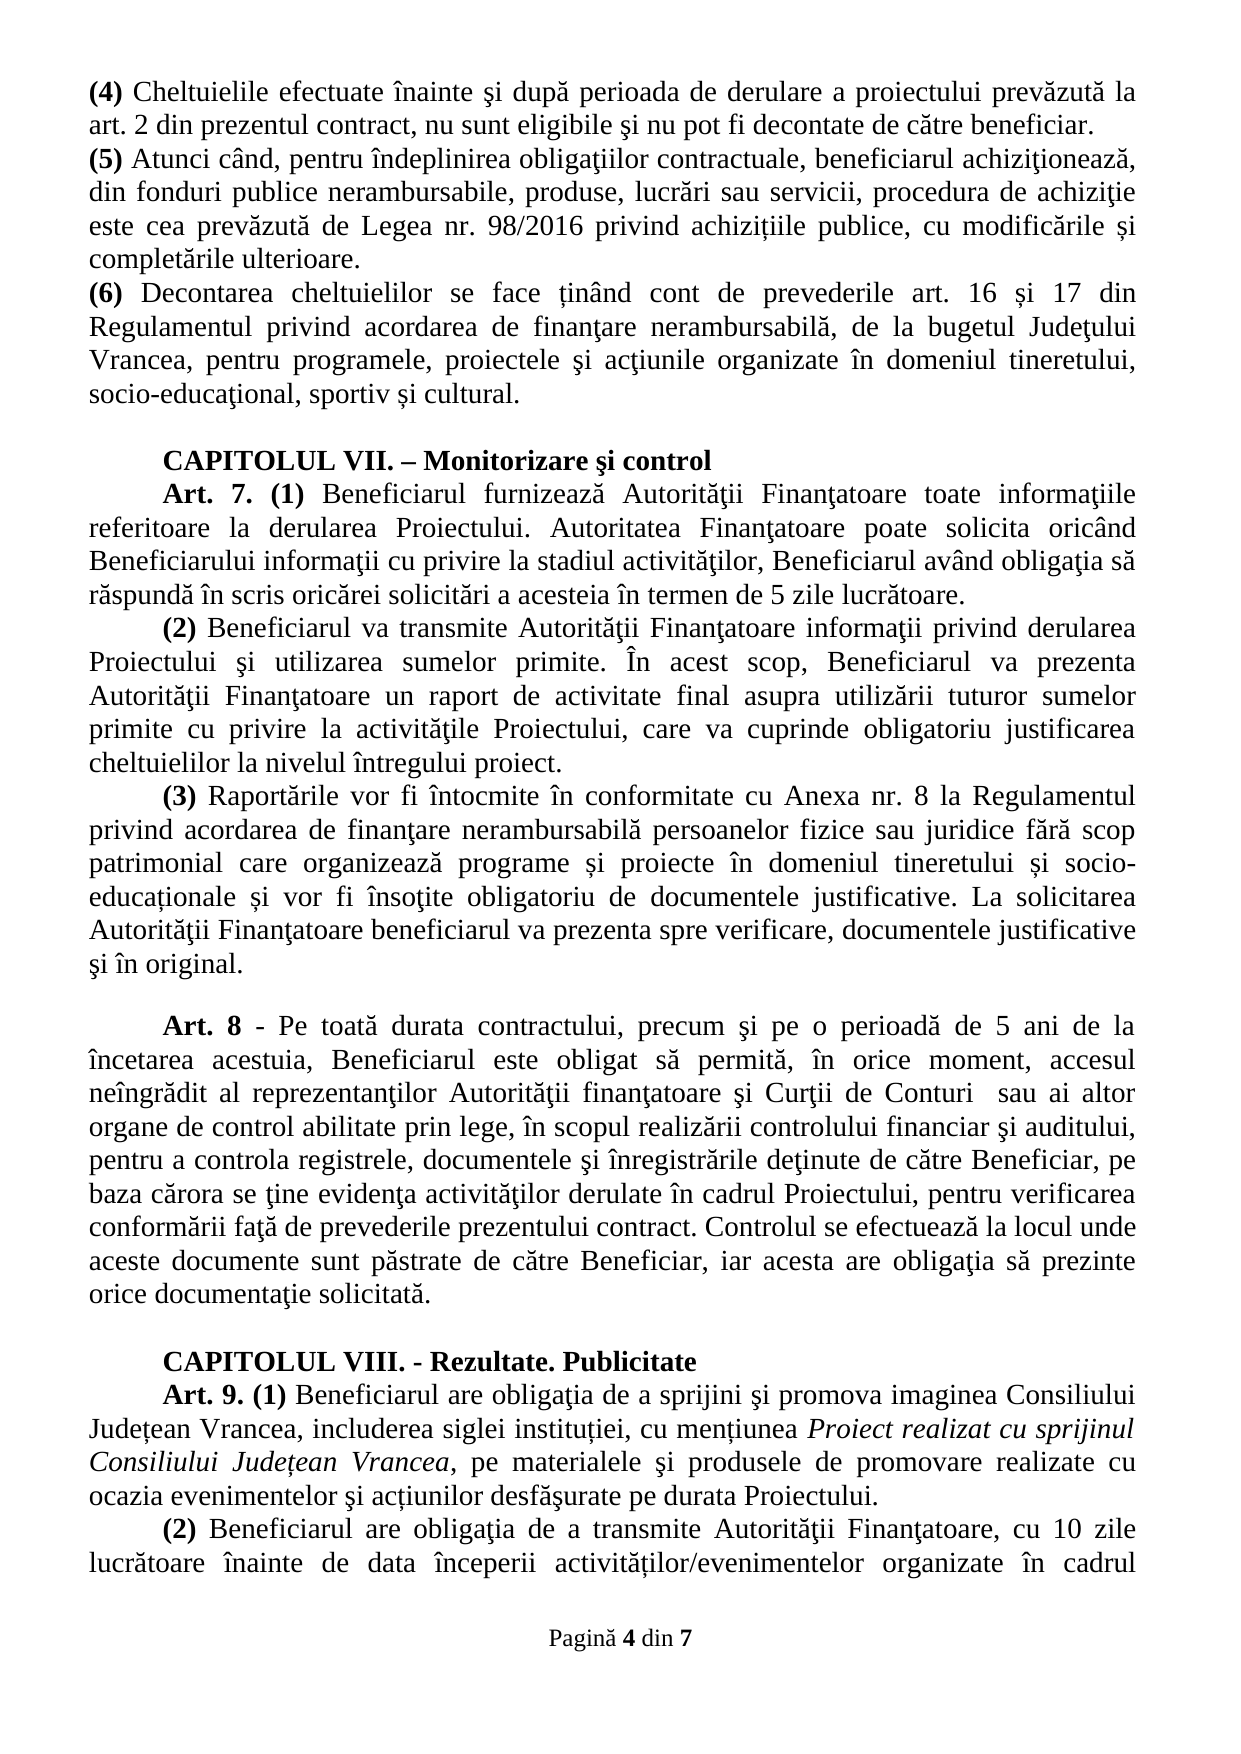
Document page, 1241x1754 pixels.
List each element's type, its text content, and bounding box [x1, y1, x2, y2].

text (2) Beneficiarul va transmite Autorităţii Finanţatoare informaţii privind derularea Proiectului şi utilizarea sumelor primite. În acest scop, Beneficiarul va prezenta Autorităţii Finanţatoare un raport de activitate final asupra utilizării tuturor sumelor primite cu privire la activităţile Proiectului, care va cuprinde obligatoriu justificarea cheltuielilor la nivelul întregului proiect. [89, 611, 1137, 778]
text (6) Decontarea cheltuielilor se face ținând cont de prevederile art. 16 și 17 din Regulamentul privind acordarea de finanţare nerambursabilă, de la bugetul Judeţului Vrancea, pentru programele, proiectele şi acţiunile organizate în domeniul tineretului, socio-educaţional, sportiv și cultural. [89, 275, 1137, 409]
text (4) Cheltuielile efectuate înainte şi după perioada de derulare a proiectului prevăzută la art. 2 din prezentul contract, nu sunt eligibile şi nu pot fi decontate de către beneficiar. [89, 74, 1137, 141]
text Art. 9. (1) Beneficiarul are obligaţia de a sprijini şi promova imaginea Consiliului Județean Vrancea, includerea siglei instituției, cu mențiunea Proiect realizat cu sprijinul Consiliului Județean Vrancea, pe materialele şi produsele de promovare realizate cu ocazia evenimentelor şi acțiunilor desfăşurate pe durata Proiectului. [89, 1377, 1137, 1511]
text Art. 8 - Pe toată durata contractului, precum şi pe o perioadă de 5 ani de la încetarea acestuia, Beneficiarul este obligat să permită, în orice moment, accesul neîngrădit al reprezentanţilor Autorităţii finanţatoare şi Curţii de Conturi sau ai altor organe de control abilitate prin lege, în scopul realizării controlului financiar şi auditului, pentru a controla registrele, documentele şi înregistrările deţinute de către Beneficiar, pe baza cărora se ţine evidenţa activităţilor derulate în cadrul Proiectului, pentru verificarea conformării faţă de prevederile prezentului contract. Controlul se efectuează la locul unde aceste documente sunt păstrate de către Beneficiar, iar acesta are obligaţia să prezinte orice documentaţie solicitată. [89, 1008, 1137, 1310]
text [89, 1511, 1137, 1578]
text CAPITOLUL VII. – Monitorizare şi control [89, 443, 1137, 476]
text CAPITOLUL VIII. - Rezultate. Publicitate [89, 1344, 1137, 1377]
text (3) Raportările vor fi întocmite în conformitate cu Anexa nr. 8 la Regulamentul privind acordarea de finanţare nerambursabilă persoanelor fizice sau juridice fără scop patrimonial care organizează programe și proiecte în domeniul tineretului și socio-educaționale și vor fi însoţite obligatoriu de documentele justificative. La solicitarea Autorităţii Finanţatoare beneficiarul va prezenta spre verificare, documentele justificative şi în original. [89, 778, 1137, 979]
text Art. 7. (1) Beneficiarul furnizează Autorităţii Finanţatoare toate informaţiile referitoare la derularea Proiectului. Autoritatea Finanţatoare poate solicita oricând Beneficiarului informaţii cu privire la stadiul activităţilor, Beneficiarul având obligaţia să răspundă în scris oricărei solicitări a acesteia în termen de 5 zile lucrătoare. [89, 476, 1137, 611]
text (5) Atunci când, pentru îndeplinirea obligaţiilor contractuale, beneficiarul achiziţionează, din fonduri publice nerambursabile, produse, lucrări sau servicii, procedura de achiziţie este cea prevăzută de Legea nr. 98/2016 privind achizițiile publice, cu modificările și completările ulterioare. [89, 141, 1137, 275]
